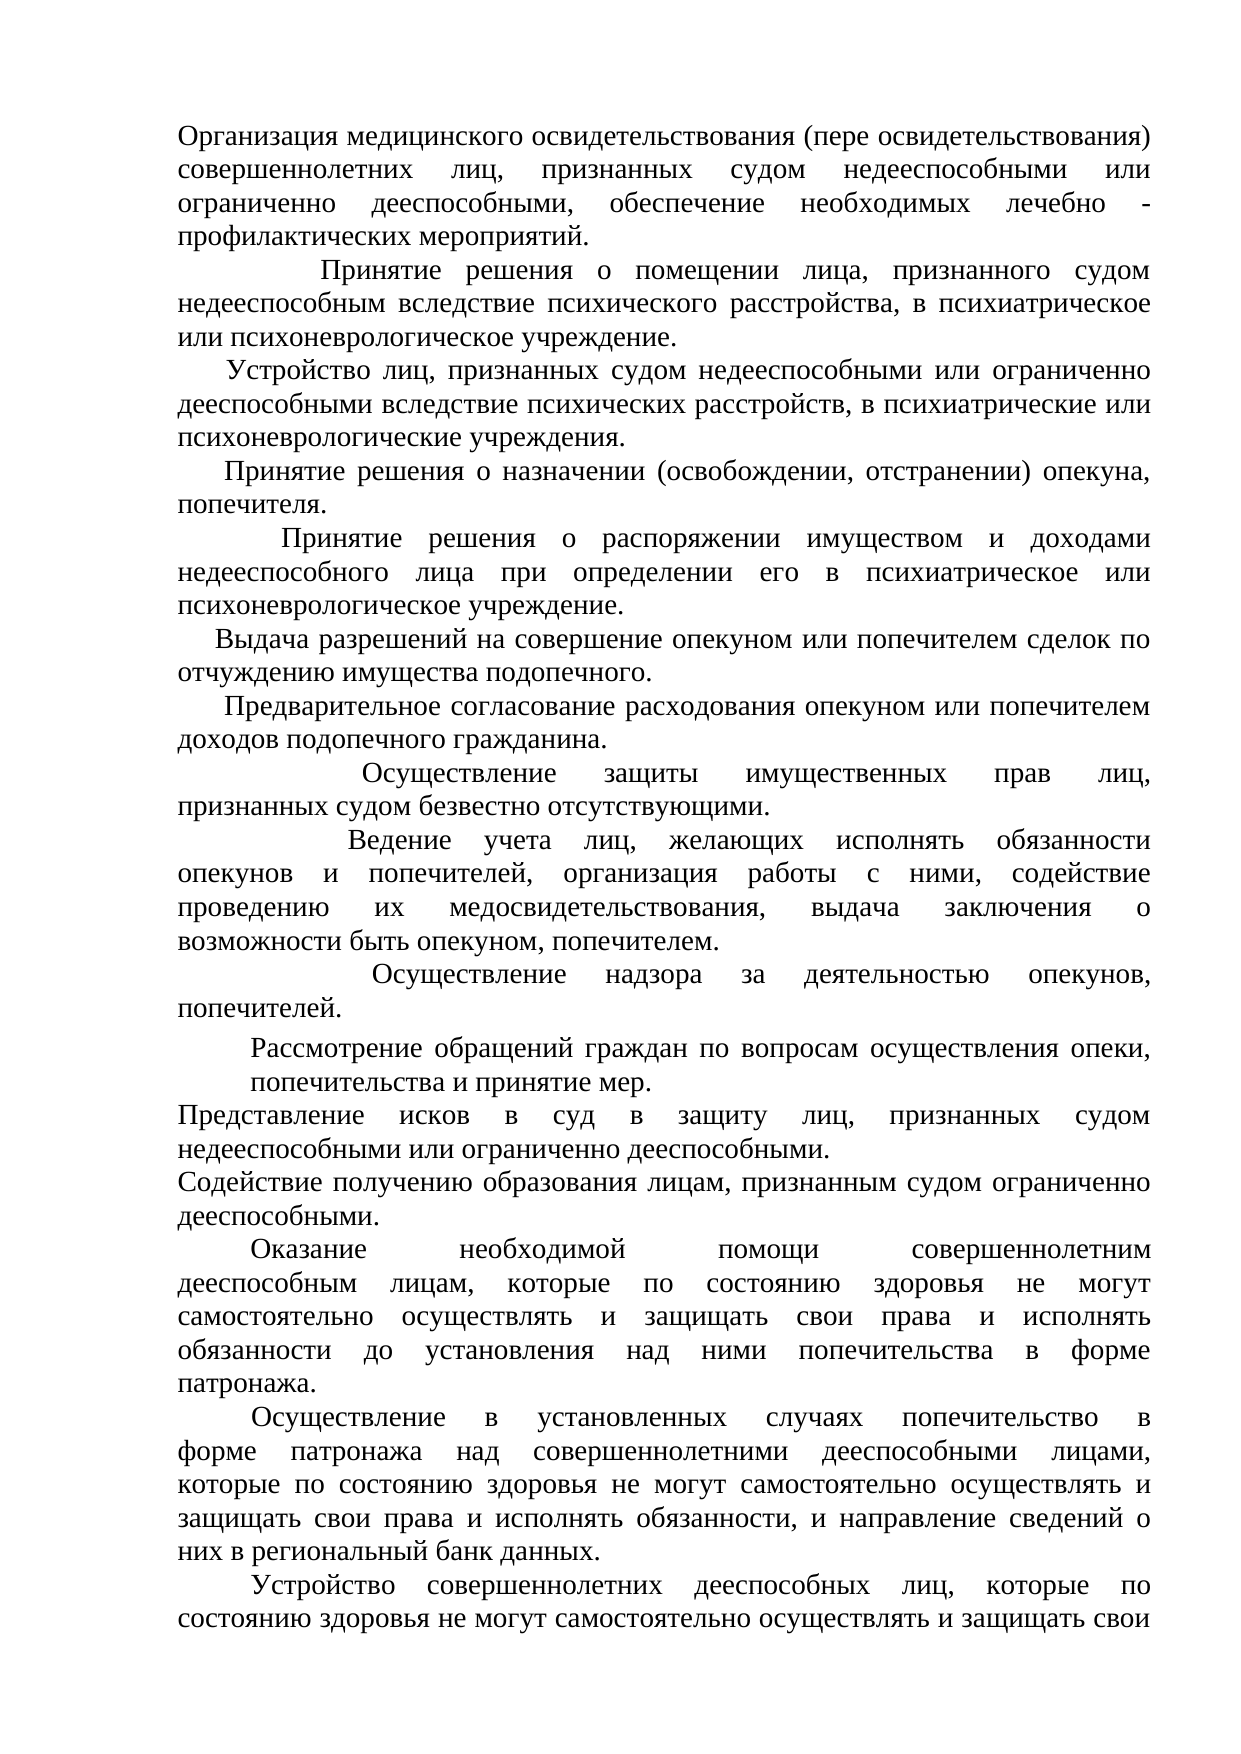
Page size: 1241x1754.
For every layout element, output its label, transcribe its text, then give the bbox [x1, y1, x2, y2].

text Осуществление защиты имущественных прав лиц, признанных судом безвестно отсутствующими. [177, 755, 1152, 822]
text Принятие решения о распоряжении имуществом и доходами недееспособного лица при определении его в психиатрическое или психоневрологическое учреждение. [177, 521, 1152, 621]
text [177, 1567, 1152, 1634]
text Организация медицинского освидетельствования (пере освидетельствования) совершеннолетних лиц, признанных судом недееспособными или ограниченно дееспособными, обеспечение необходимых лечебно - профилактических мероприятий. [177, 118, 1152, 252]
text Устройство лиц, признанных судом недееспособными или ограниченно дееспособными вследствие психических расстройств, в психиатрические или психоневрологические учреждения. [177, 353, 1152, 453]
text Осуществление надзора за деятельностью опекунов, попечителей. [177, 957, 1152, 1024]
text Ведение учета лиц, желающих исполнять обязанности опекунов и попечителей, организация работы с ними, содействие проведению их медосвидетельствования, выдача заключения о возможности быть опекуном, попечителем. [177, 822, 1152, 957]
text Выдача разрешений на совершение опекуном или попечителем сделок по отчуждению имущества подопечного. [177, 621, 1152, 688]
text Рассмотрение обращений граждан по вопросам осуществления опеки, попечительства и принятие мер. [250, 1031, 1152, 1098]
text Содействие получению образования лицам, признанным судом ограниченно дееспособными. [177, 1165, 1152, 1232]
text Оказание необходимой помощи совершеннолетним дееспособным лицам, которые по состоянию здоровья не могут самостоятельно осуществлять и защищать свои права и исполнять обязанности до установления над ними попечительства в форме патронажа. [177, 1232, 1152, 1400]
text Осуществление в установленных случаях попечительство в форме патронажа над совершеннолетними дееспособными лицами, которые по состоянию здоровья не могут самостоятельно осуществлять и защищать свои права и исполнять обязанности, и направление сведений о них в региональный банк данных. [177, 1400, 1152, 1567]
text Принятие решения о помещении лица, признанного судом недееспособным вследствие психического расстройства, в психиатрическое или психоневрологическое учреждение. [177, 252, 1152, 353]
text Представление исков в суд в защиту лиц, признанных судом недееспособными или ограниченно дееспособными. [177, 1098, 1152, 1165]
text Предварительное согласование расходования опекуном или попечителем доходов подопечного гражданина. [177, 688, 1152, 755]
text Принятие решения о назначении (освобождении, отстранении) опекуна, попечителя. [177, 453, 1152, 521]
